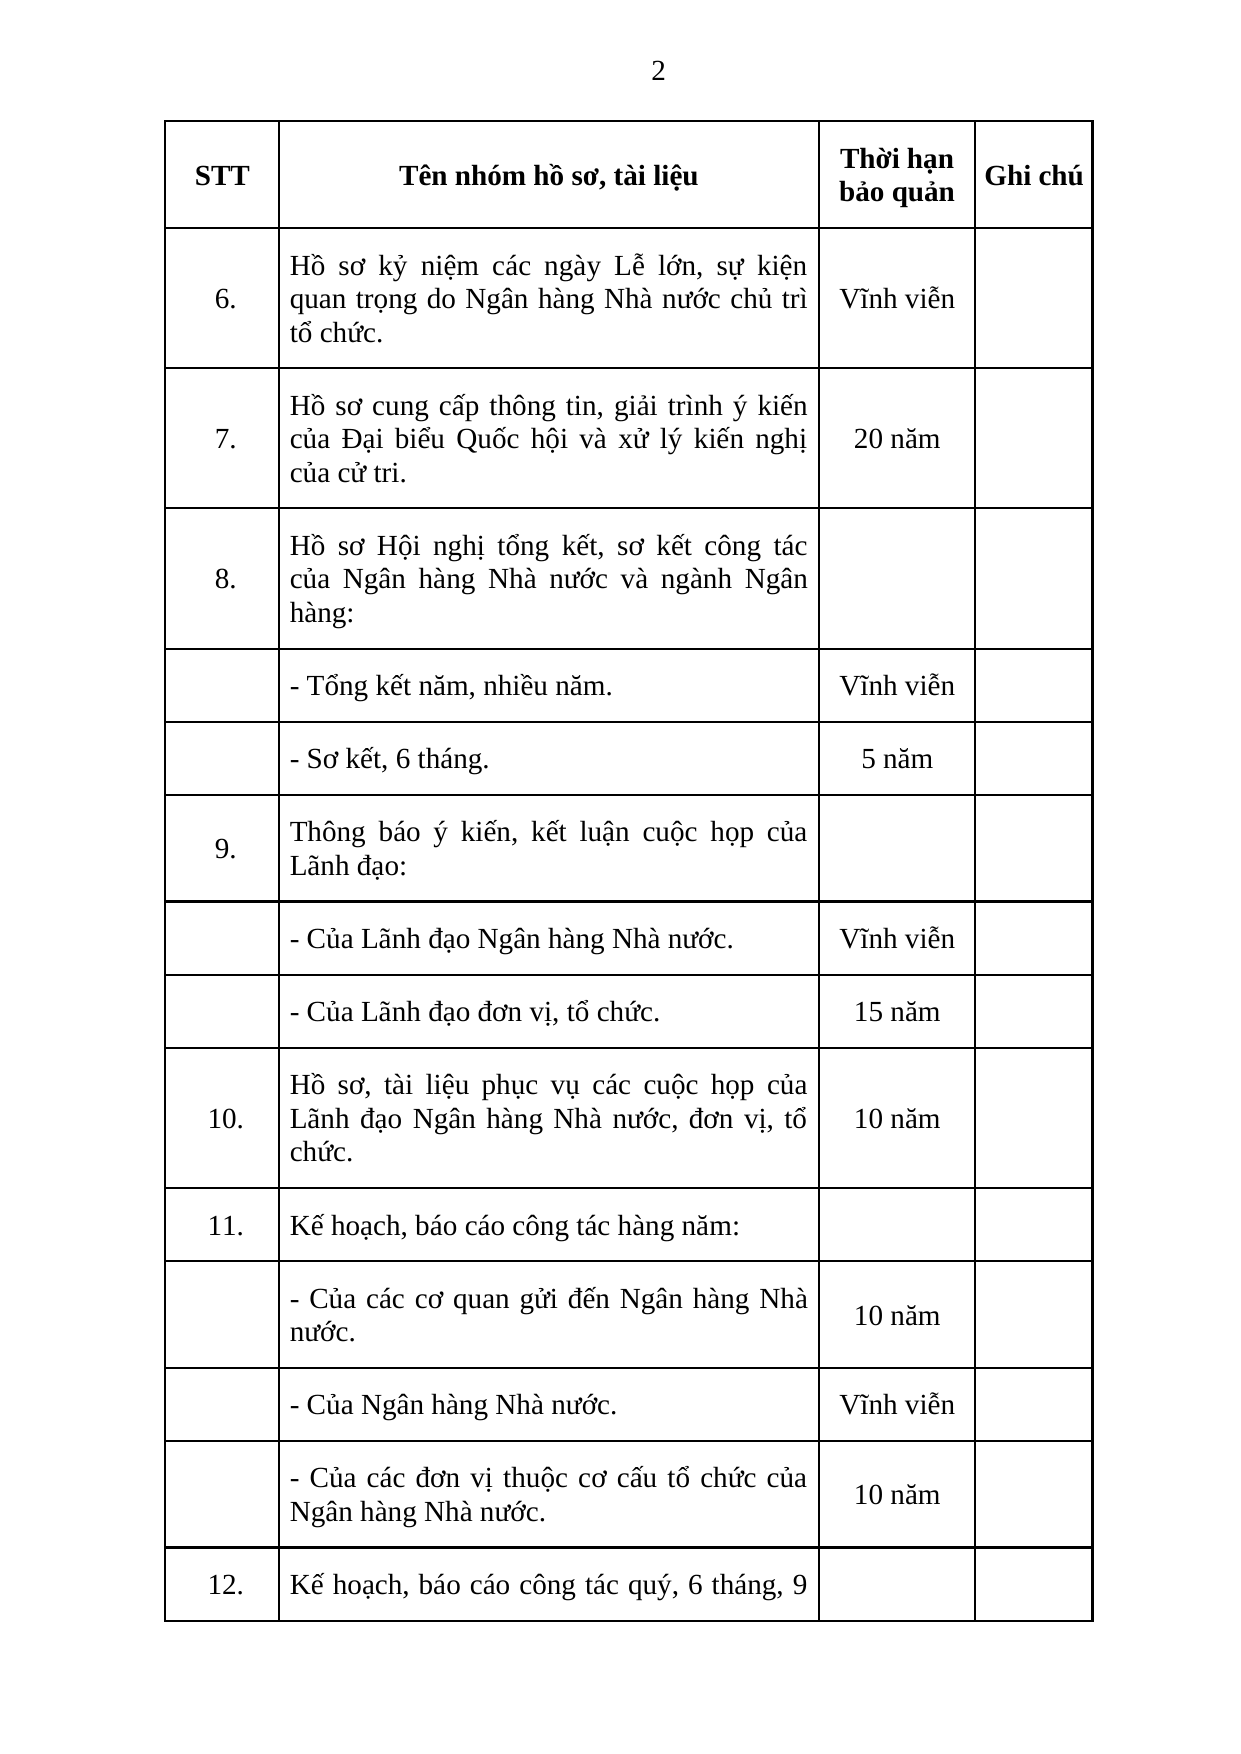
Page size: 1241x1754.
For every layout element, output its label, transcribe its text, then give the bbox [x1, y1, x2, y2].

table_cell 10 năm [820, 1442, 974, 1546]
table_cell [166, 1189, 278, 1260]
table_cell Hồ sơ Hội nghị tổng kết, sơ kết công tác của Ngân hàng Nhà nước và ngành Ngân hàng: [280, 509, 818, 647]
table_cell Kế hoạch, báo cáo công tác hàng năm: [280, 1189, 818, 1260]
table_cell [166, 1049, 278, 1187]
table_cell [976, 1549, 1091, 1619]
table_cell [976, 1262, 1091, 1367]
table_cell [976, 1049, 1091, 1187]
table_cell - Của Lãnh đạo Ngân hàng Nhà nước. [280, 903, 818, 973]
table_cell [976, 229, 1091, 367]
table_cell - Sơ kết, 6 tháng. [280, 723, 818, 794]
table_cell [166, 723, 278, 794]
table_cell [976, 1369, 1091, 1440]
table_header STT [166, 122, 278, 227]
table_cell [166, 369, 278, 507]
table_cell [166, 509, 278, 647]
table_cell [280, 1549, 818, 1619]
table_cell - Của Lãnh đạo đơn vị, tổ chức. [280, 976, 818, 1047]
table_cell [166, 229, 278, 367]
table_cell [976, 650, 1091, 721]
table_cell 10 năm [820, 1049, 974, 1187]
table_cell Vĩnh viễn [820, 903, 974, 973]
table_cell [976, 1189, 1091, 1260]
table_cell [820, 1549, 974, 1619]
table_cell Hồ sơ kỷ niệm các ngày Lễ lớn, sự kiện quan trọng do Ngân hàng Nhà nước chủ trì tổ chức. [280, 229, 818, 367]
table_cell 10 năm [820, 1262, 974, 1367]
table_cell [166, 1262, 278, 1367]
table_cell [166, 1549, 278, 1619]
table_cell [976, 903, 1091, 973]
table_cell [166, 1442, 278, 1546]
table_cell [166, 903, 278, 973]
table_cell [976, 976, 1091, 1047]
table_cell Vĩnh viễn [820, 229, 974, 367]
table_cell Vĩnh viễn [820, 650, 974, 721]
table_cell 15 năm [820, 976, 974, 1047]
table_cell [820, 509, 974, 647]
table_cell [166, 976, 278, 1047]
table_header Thời hạn bảo quản [820, 122, 974, 227]
table_cell Hồ sơ, tài liệu phục vụ các cuộc họp của Lãnh đạo Ngân hàng Nhà nước, đơn vị, tổ chức. [280, 1049, 818, 1187]
table_cell Thông báo ý kiến, kết luận cuộc họp của Lãnh đạo: [280, 796, 818, 900]
table_cell [976, 1442, 1091, 1546]
table_cell 5 năm [820, 723, 974, 794]
table_cell [820, 796, 974, 900]
table_header Ghi chú [976, 122, 1091, 227]
table_cell Hồ sơ cung cấp thông tin, giải trình ý kiến của Đại biểu Quốc hội và xử lý kiến nghị của cử tri. [280, 369, 818, 507]
table_cell [976, 369, 1091, 507]
table_cell [166, 1369, 278, 1440]
table_header Tên nhóm hồ sơ, tài liệu [280, 122, 818, 227]
table_cell [166, 796, 278, 900]
table_cell - Của Ngân hàng Nhà nước. [280, 1369, 818, 1440]
table_cell [976, 723, 1091, 794]
table_cell - Tổng kết năm, nhiều năm. [280, 650, 818, 721]
table_cell - Của các đơn vị thuộc cơ cấu tổ chức của Ngân hàng Nhà nước. [280, 1442, 818, 1546]
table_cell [280, 1262, 818, 1367]
table_cell [166, 650, 278, 721]
table_cell [976, 509, 1091, 647]
table_cell 20 năm [820, 369, 974, 507]
table_cell [820, 1189, 974, 1260]
table_cell Vĩnh viễn [820, 1369, 974, 1440]
table_cell [976, 796, 1091, 900]
